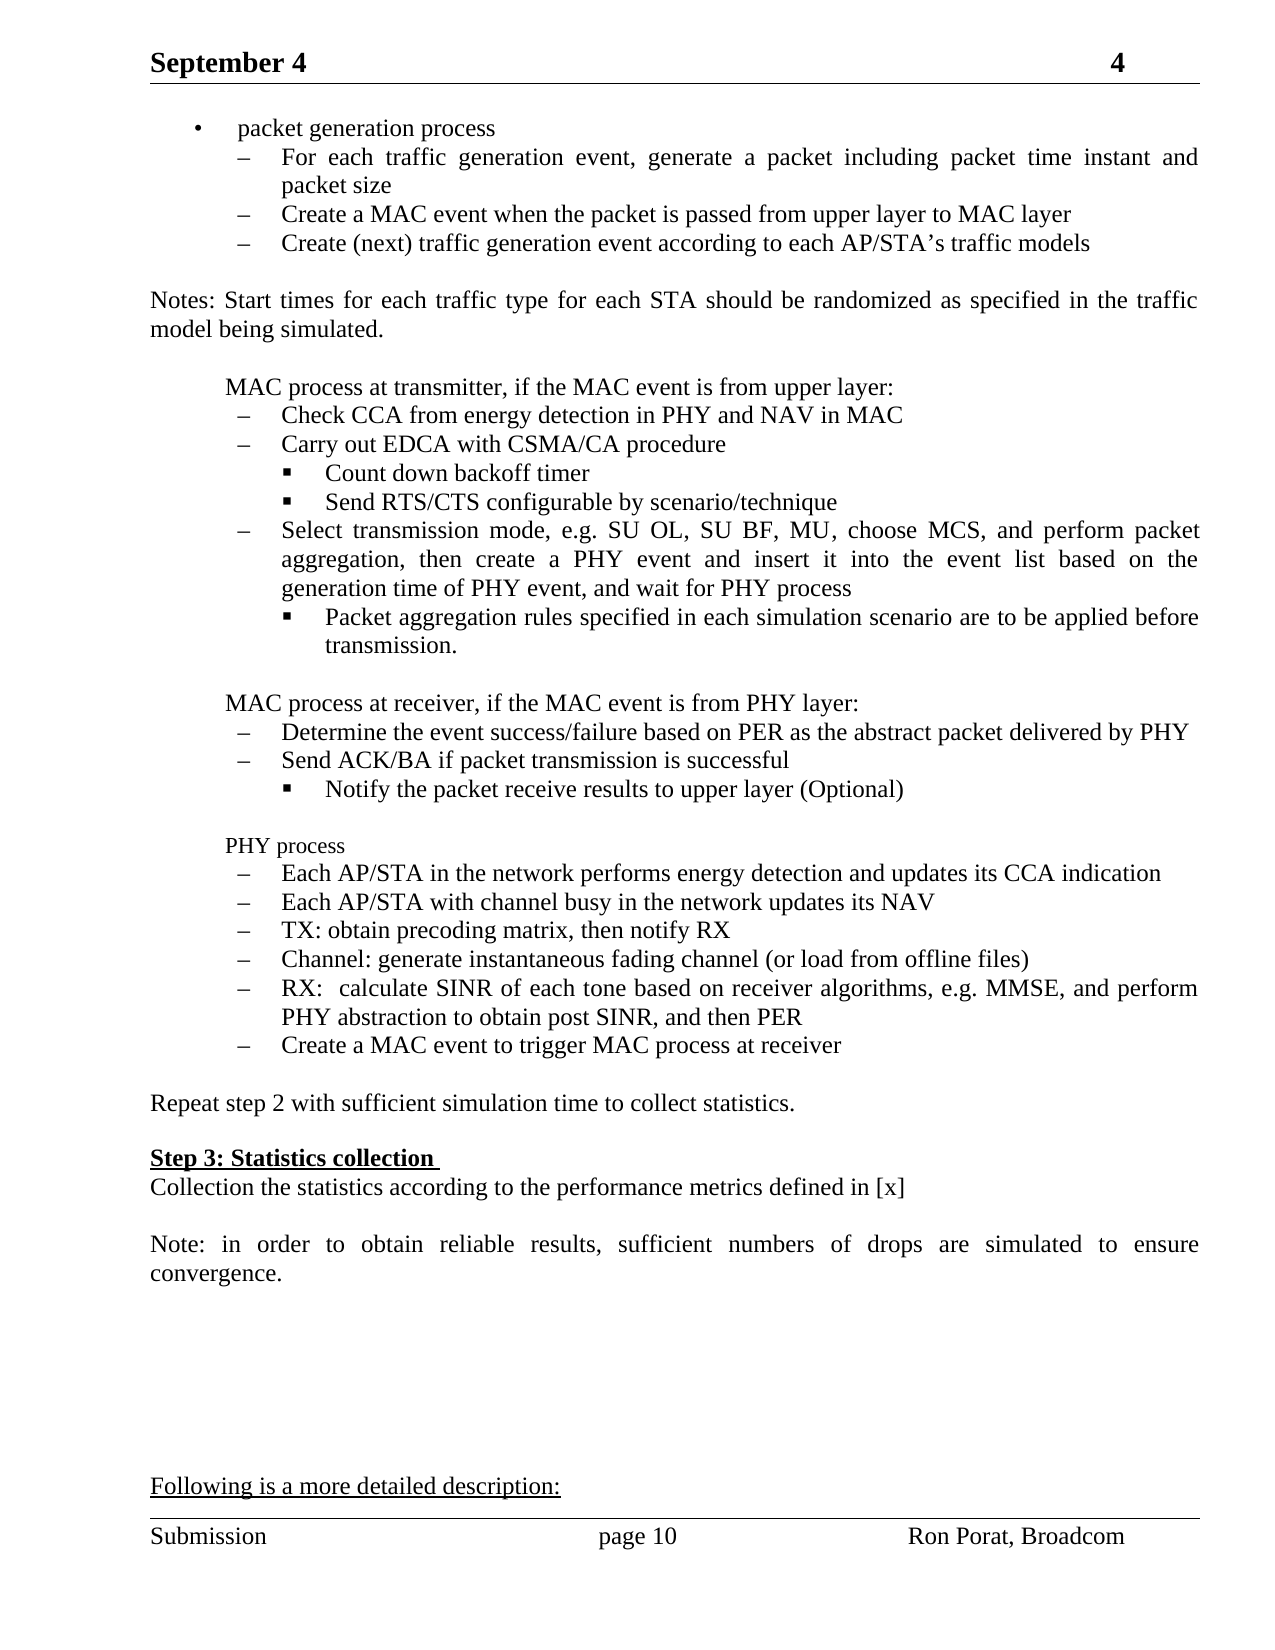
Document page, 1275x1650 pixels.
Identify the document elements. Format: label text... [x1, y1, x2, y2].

list Channel: generate instantaneous fading channel (or load from offline files) [237, 944, 1200, 973]
subtitle Step 3: Statistics collection [150, 1143, 1200, 1172]
list Create a MAC event to trigger MAC process at receiver [237, 1031, 1200, 1059]
text PHY process [150, 832, 1200, 858]
list Check CCA from energy detection in PHY and NAV in MAC [237, 401, 1200, 429]
list Send ACK/BA if packet transmission is successful [237, 746, 1200, 774]
list Determine the event success/failure based on PER as the abstract packet delivered by PHY [237, 717, 1200, 746]
list For each traffic generation event, generate a packet including packet time instant and packet size [237, 142, 1200, 199]
list Send RTS/CTS configurable by scenario/technique [281, 487, 1200, 516]
text Following is a more detailed description: [150, 1471, 1200, 1500]
list TX: obtain precoding matrix, then notify RX [237, 916, 1200, 944]
list packet generation process [194, 113, 1200, 142]
list Select transmission mode, e.g. SU OL, SU BF, MU, choose MCS, and perform packet aggregation, then create a PHY event and insert it into the event list based on the generation time of PHY event, and wait for PHY process [237, 516, 1200, 602]
list Each AP/STA in the network performs energy detection and updates its CCA indication [237, 858, 1200, 887]
list Create (next) traffic generation event according to each AP/STA’s traffic models [237, 228, 1200, 257]
list Notify the packet receive results to upper layer (Optional) [281, 774, 1200, 803]
text Collection the statistics according to the performance metrics defined in [x] [150, 1172, 1200, 1201]
list RX: calculate SINR of each tone based on receiver algorithms, e.g. MMSE, and perform PHY abstraction to obtain post SINR, and then PER [237, 973, 1200, 1031]
list Packet aggregation rules specified in each simulation scenario are to be applied before transmission. [281, 602, 1200, 659]
list Count down backoff timer [281, 458, 1200, 487]
list Each AP/STA with channel busy in the network updates its NAV [237, 887, 1200, 916]
text Note: in order to obtain reliable results, sufficient numbers of drops are simulated to ensure convergence. [150, 1229, 1200, 1287]
list Carry out EDCA with CSMA/CA procedure [237, 429, 1200, 458]
list MAC process at receiver, if the MAC event is from PHY layer: [225, 688, 1200, 717]
list MAC process at transmitter, if the MAC event is from upper layer: [225, 372, 1200, 401]
list Create a MAC event when the packet is passed from upper layer to MAC layer [237, 199, 1200, 228]
text Repeat step 2 with sufficient simulation time to collect statistics. [150, 1088, 1200, 1117]
text Notes: Start times for each traffic type for each STA should be randomized as specified in the traffic model being simulated. [150, 286, 1200, 343]
